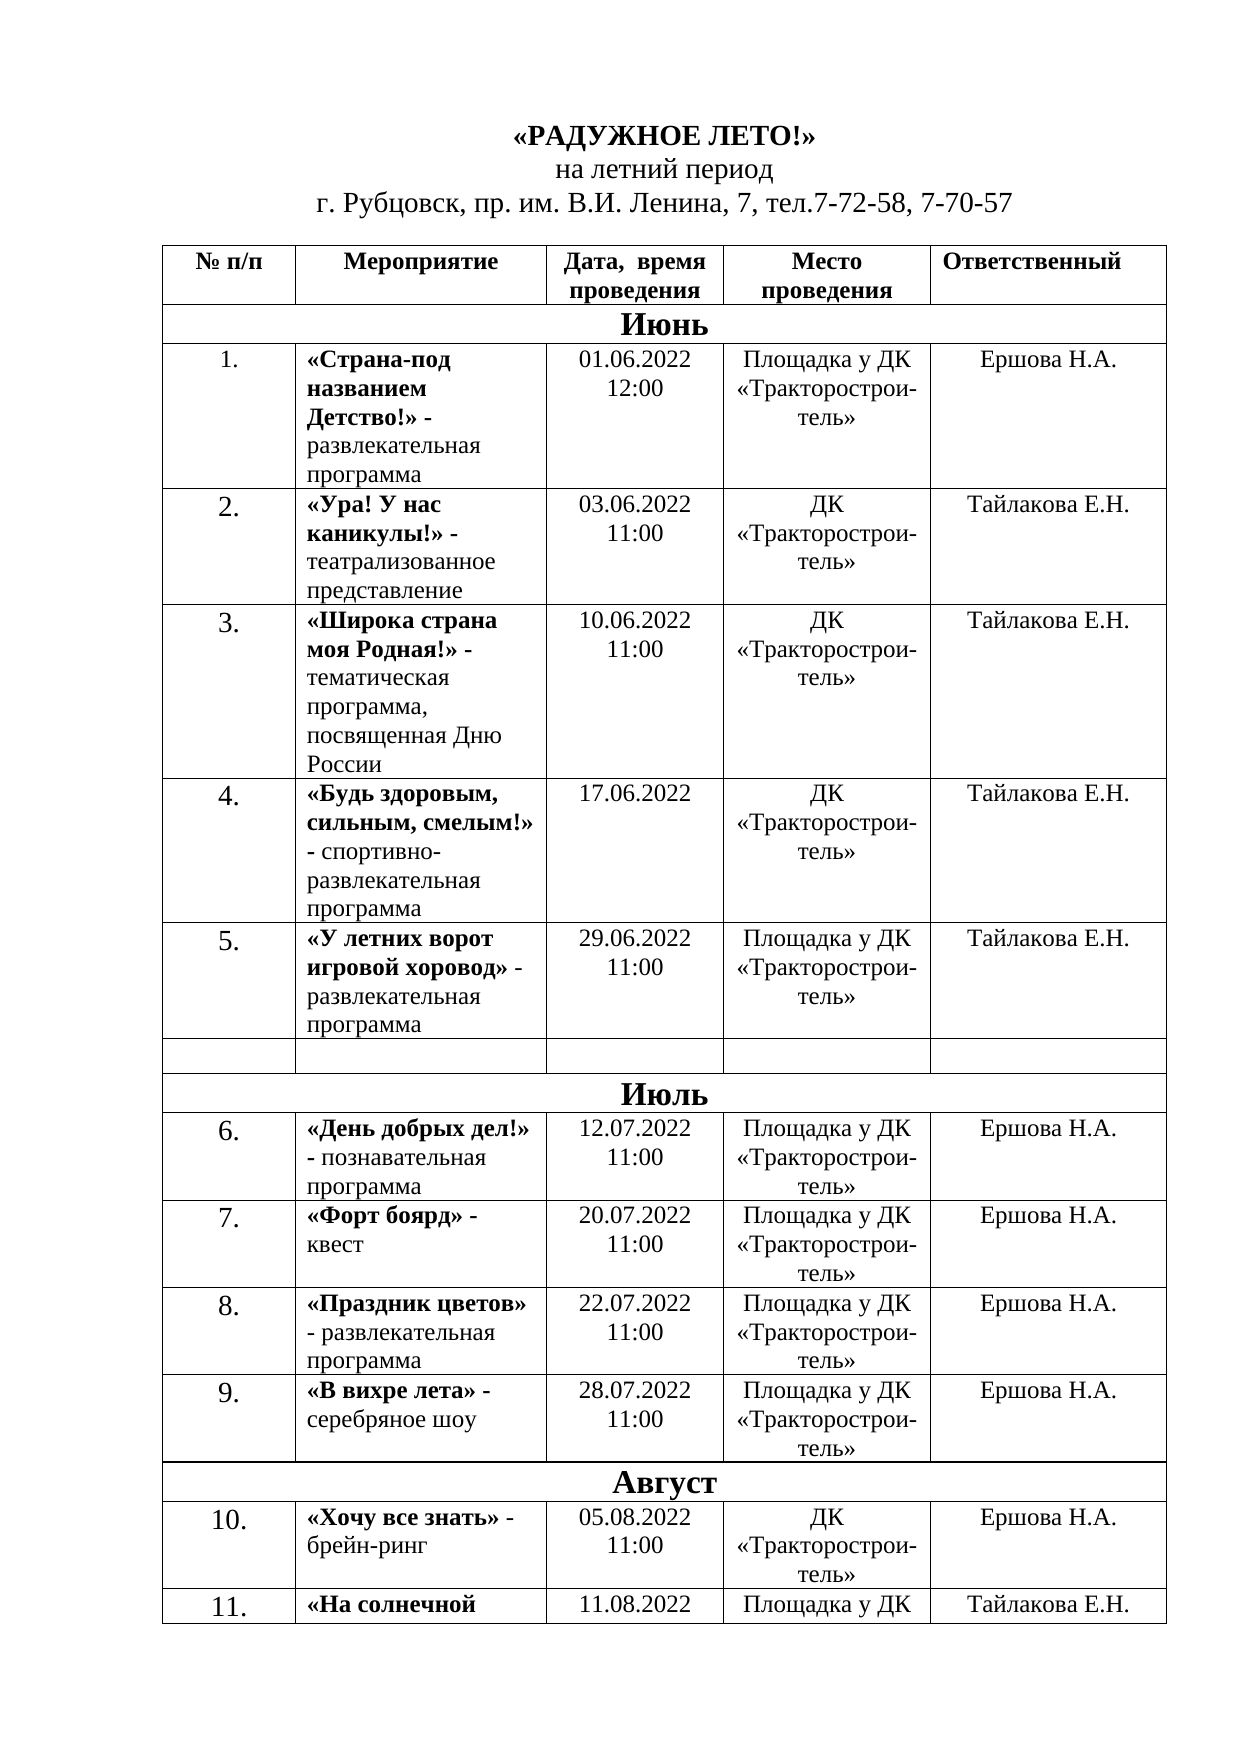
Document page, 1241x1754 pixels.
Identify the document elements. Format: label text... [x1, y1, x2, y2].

table_cell 01.06.2022 12:00 [547, 344, 723, 488]
table_cell Ершова Н.А. [931, 344, 1166, 488]
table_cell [296, 1589, 546, 1623]
table_cell «В вихре лета» - серебряное шоу [296, 1375, 546, 1461]
table_cell 4. [163, 779, 295, 922]
text «РАДУЖНОЕ ЛЕТО!» [177, 118, 1152, 152]
table_cell Август [163, 1463, 1166, 1501]
table_cell 10.06.2022 11:00 [547, 605, 723, 777]
table_cell Площадка у ДК «Тракторострои-тель» [724, 923, 930, 1038]
table_cell 10. [163, 1502, 295, 1588]
table_cell Июль [163, 1074, 1166, 1112]
table_cell Тайлакова Е.Н. [931, 489, 1166, 604]
table_cell Площадка у ДК «Тракторострои-тель» [724, 1288, 930, 1374]
table_cell [931, 1039, 1166, 1073]
table_cell ДК «Тракторострои-тель» [724, 605, 930, 777]
table_header Дата, время проведения [547, 246, 723, 304]
table_cell Ершова Н.А. [931, 1113, 1166, 1199]
table_cell «Праздник цветов» - развлекательная программа [296, 1288, 546, 1374]
text г. Рубцовск, пр. им. В.И. Ленина, 7, тел.7-72-58, 7-70-57 [177, 185, 1152, 219]
table_cell ДК «Тракторострои-тель» [724, 1502, 930, 1588]
table_cell «День добрых дел!» - познавательная программа [296, 1113, 546, 1199]
table_cell 5. [163, 923, 295, 1038]
table_cell 20.07.2022 11:00 [547, 1201, 723, 1287]
table_cell Тайлакова Е.Н. [931, 1589, 1166, 1623]
table_cell Тайлакова Е.Н. [931, 605, 1166, 777]
table_cell 05.08.2022 11:00 [547, 1502, 723, 1588]
table_cell «Широка страна моя Родная!» - тематическая программа, посвященная Дню России [296, 605, 546, 777]
table_cell «Страна-под названием Детство!» -развлекательная программа [296, 344, 546, 488]
table_cell 28.07.2022 11:00 [547, 1375, 723, 1461]
table_cell 3. [163, 605, 295, 777]
table_cell Тайлакова Е.Н. [931, 923, 1166, 1038]
table_cell 7. [163, 1201, 295, 1287]
table_cell 11.08.2022 11:00 [547, 1589, 723, 1623]
table_cell «Будь здоровым, сильным, смелым!» - спортивно-развлекательная программа [296, 779, 546, 922]
table_cell ДК «Тракторострои-тель» [724, 779, 930, 922]
table_cell 03.06.2022 11:00 [547, 489, 723, 604]
table_cell 12.07.2022 11:00 [547, 1113, 723, 1199]
table_cell Ершова Н.А. [931, 1375, 1166, 1461]
table_header Ответственный [931, 246, 1166, 304]
table_cell [724, 1039, 930, 1073]
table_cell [724, 1589, 930, 1623]
table_header Место проведения [724, 246, 930, 304]
table_cell Тайлакова Е.Н. [931, 779, 1166, 922]
table_cell «Хочу все знать» - брейн-ринг [296, 1502, 546, 1588]
table_cell Ершова Н.А. [931, 1288, 1166, 1374]
table_cell Ершова Н.А. [931, 1502, 1166, 1588]
text на летний период [177, 152, 1152, 185]
table_cell 17.06.2022 [547, 779, 723, 922]
table_cell Площадка у ДК «Тракторострои-тель» [724, 1375, 930, 1461]
table_cell «У летних ворот игровой хоровод» - развлекательная программа [296, 923, 546, 1038]
table_cell Площадка у ДК «Тракторострои-тель» [724, 1201, 930, 1287]
table_cell 22.07.2022 11:00 [547, 1288, 723, 1374]
table_cell 6. [163, 1113, 295, 1199]
table_cell 11. [163, 1589, 295, 1623]
table_cell 29.06.2022 11:00 [547, 923, 723, 1038]
table_cell «Ура! У нас каникулы!» - театрализованное представление [296, 489, 546, 604]
table_cell 1. [163, 344, 295, 488]
table_cell ДК «Тракторострои-тель» [724, 489, 930, 604]
table_cell [296, 1039, 546, 1073]
table_cell [163, 1039, 295, 1073]
table_cell «Форт боярд» - квест [296, 1201, 546, 1287]
table_header № п/п [163, 246, 295, 304]
table_cell 9. [163, 1375, 295, 1461]
table_cell 2. [163, 489, 295, 604]
table_cell 8. [163, 1288, 295, 1374]
table_cell Площадка у ДК «Тракторострои-тель» [724, 1113, 930, 1199]
table_cell Площадка у ДК «Тракторострои-тель» [724, 344, 930, 488]
table_cell Ершова Н.А. [931, 1201, 1166, 1287]
table_header Мероприятие [296, 246, 546, 304]
table_cell Июнь [163, 305, 1166, 343]
table_cell [547, 1039, 723, 1073]
